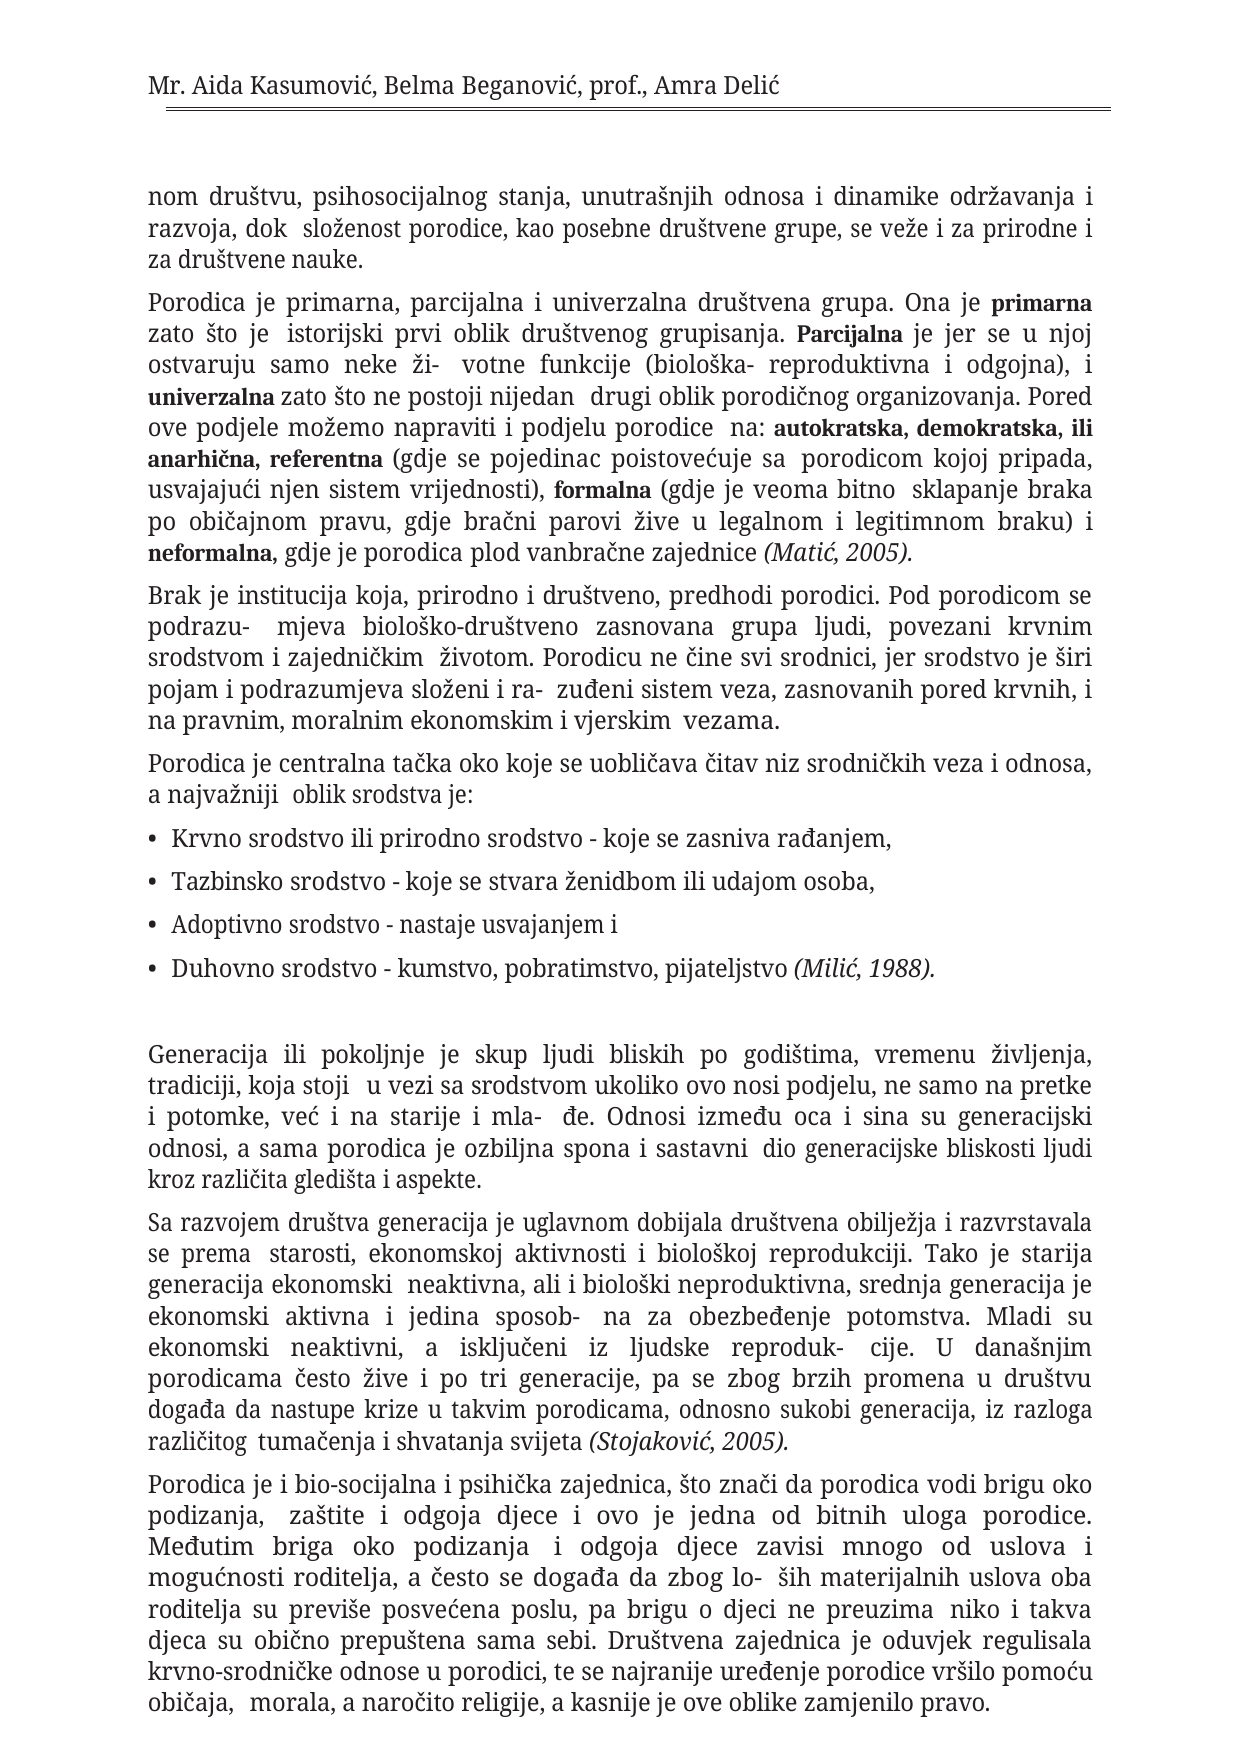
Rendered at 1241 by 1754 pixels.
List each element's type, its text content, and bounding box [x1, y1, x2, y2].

list Adoptivno srodstvo - nastaje usvajanjem i [148, 907, 1105, 941]
list Krvno srodstvo ili prirodno srodstvo - koje se zasniva rađanjem, [148, 820, 1105, 854]
list Tazbinsko srodstvo - koje se stvara ženidbom ili udajom osoba, [148, 864, 1105, 898]
text Generacija ili pokoljnje je skup ljudi bliskih po godištima, vremenu življenja, tradiciji, koja stoji u vezi sa srodstvom ukoliko ovo nosi podjelu, ne samo na pretke i potomke, već i na starije i mla- đe. Odnosi između oca i sina su generacijski odnosi, a sama porodica je ozbiljna spona i sastavni dio generacijske bliskosti ljudi kroz različita gledišta i aspekte. [148, 1038, 1093, 1194]
text Sa razvojem društva generacija je uglavnom dobijala društvena obilježja i razvrstavala se prema starosti, ekonomskoj aktivnosti i biološkoj reprodukciji. Tako je starija generacija ekonomski neaktivna, ali i biološki neproduktivna, srednja generacija je ekonomski aktivna i jedina sposob- na za obezbeđenje potomstva. Mladi su ekonomski neaktivni, a isključeni iz ljudske reproduk- cije. U današnjim porodicama često žive i po tri generacije, pa se zbog brzih promena u društvu događa da nastupe krize u takvim porodicama, odnosno sukobi generacija, iz razloga različitog tumačenja i shvatanja svijeta (Stojaković, 2005). [148, 1206, 1093, 1456]
text Porodica je centralna tačka oko koje se uobličava čitav niz srodničkih veza i odnosa, a najvažniji oblik srodstva je: [148, 747, 1093, 810]
text Brak je institucija koja, prirodno i društveno, predhodi porodici. Pod porodicom se podrazu- mjeva biološko-društveno zasnovana grupa ljudi, povezani krvnim srodstvom i zajedničkim životom. Porodicu ne čine svi srodnici, jer srodstvo je širi pojam i podrazumjeva složeni i ra- zuđeni sistem veza, zasnovanih pored krvnih, i na pravnim, moralnim ekonomskim i vjerskim vezama. [148, 579, 1093, 736]
text Porodica je primarna, parcijalna i univerzalna društvena grupa. Ona je primarna zato što je istorijski prvi oblik društvenog grupisanja. Parcijalna je jer se u njoj ostvaruju samo neke ži- votne funkcije (biološka- reproduktivna i odgojna), i univerzalna zato što ne postoji nijedan drugi oblik porodičnog organizovanja. Pored ove podjele možemo napraviti i podjelu porodice na: autokratska, demokratska, ili anarhična, referentna (gdje se pojedinac poistovećuje sa porodicom kojoj pripada, usvajajući njen sistem vrijednosti), formalna (gdje je veoma bitno sklapanje braka po običajnom pravu, gdje bračni parovi žive u legalnom i legitimnom braku) i neformalna, gdje je porodica plod vanbračne zajednice (Matić, 2005). [148, 286, 1093, 567]
text nom društvu, psihosocijalnog stanja, unutrašnjih odnosa i dinamike održavanja i razvoja, dok složenost porodice, kao posebne društvene grupe, se veže i za prirodne i za društvene nauke. [148, 181, 1093, 274]
list Duhovno srodstvo - kumstvo, pobratimstvo, pijateljstvo (Milić, 1988). [148, 950, 1105, 984]
text Mr. Aida Kasumović, Belma Beganović, prof., Amra Delić [148, 67, 1105, 101]
text Porodica je i bio-socijalna i psihička zajednica, što znači da porodica vodi brigu oko podizanja, zaštite i odgoja djece i ovo je jedna od bitnih uloga porodice. Međutim briga oko podizanja i odgoja djece zavisi mnogo od uslova i mogućnosti roditelja, a često se događa da zbog lo- ših materijalnih uslova oba roditelja su previše posvećena poslu, pa brigu o djeci ne preuzima niko i takva djeca su obično prepuštena sama sebi. Društvena zajednica je oduvjek regulisala krvno-srodničke odnose u porodici, te se najranije uređenje porodice vršilo pomoću običaja, morala, a naročito religije, a kasnije je ove oblike zamjenilo pravo. [148, 1468, 1093, 1718]
